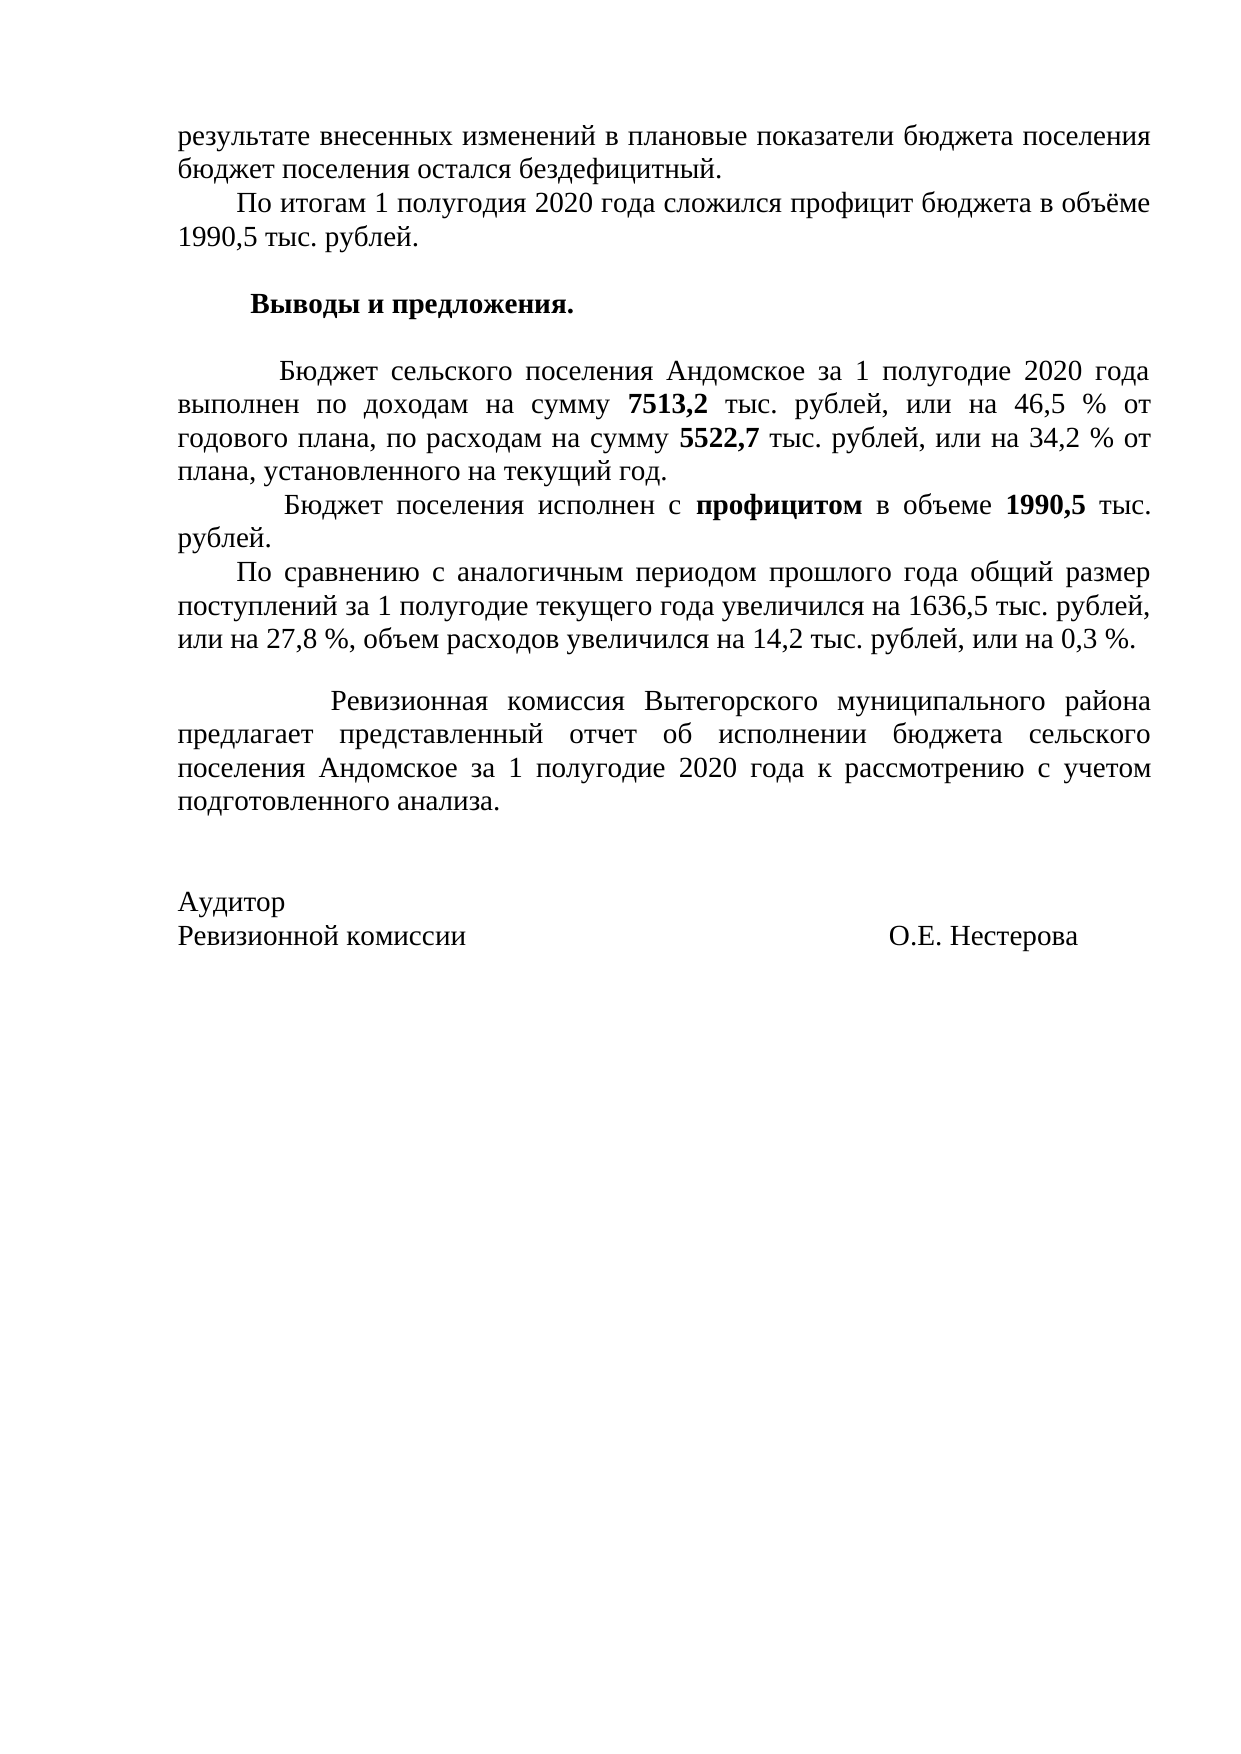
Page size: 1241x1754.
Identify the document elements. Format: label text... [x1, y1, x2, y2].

text Бюджет поселения исполнен с профицитом в объеме 1990,5 тыс. рублей. [177, 487, 1152, 554]
text Бюджет сельского поселения Андомское за 1 полугодие 2020 года выполнен по доходам на сумму 7513,2 тыс. рублей, или на 46,5 % от годового плана, по расходам на сумму 5522,7 тыс. рублей, или на 34,2 % от плана, установленного на текущий год. [177, 353, 1152, 487]
text Аудитор [177, 884, 1152, 918]
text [177, 118, 1152, 185]
text Ревизионная комиссия Вытегорского муниципального района предлагает представленный отчет об исполнении бюджета сельского поселения Андомское за 1 полугодие 2020 года к рассмотрению с учетом подготовленного анализа. [177, 683, 1152, 817]
text По итогам 1 полугодия 2020 года сложился профицит бюджета в объёме 1990,5 тыс. рублей. [177, 185, 1152, 252]
text Выводы и предложения. [177, 286, 1152, 319]
text По сравнению с аналогичным периодом прошлого года общий размер поступлений за 1 полугодие текущего года увеличился на 1636,5 тыс. рублей, или на 27,8 %, объем расходов увеличился на 14,2 тыс. рублей, или на 0,3 %. [177, 554, 1152, 655]
text Ревизионной комиссии О.Е. Нестерова [177, 918, 1152, 951]
